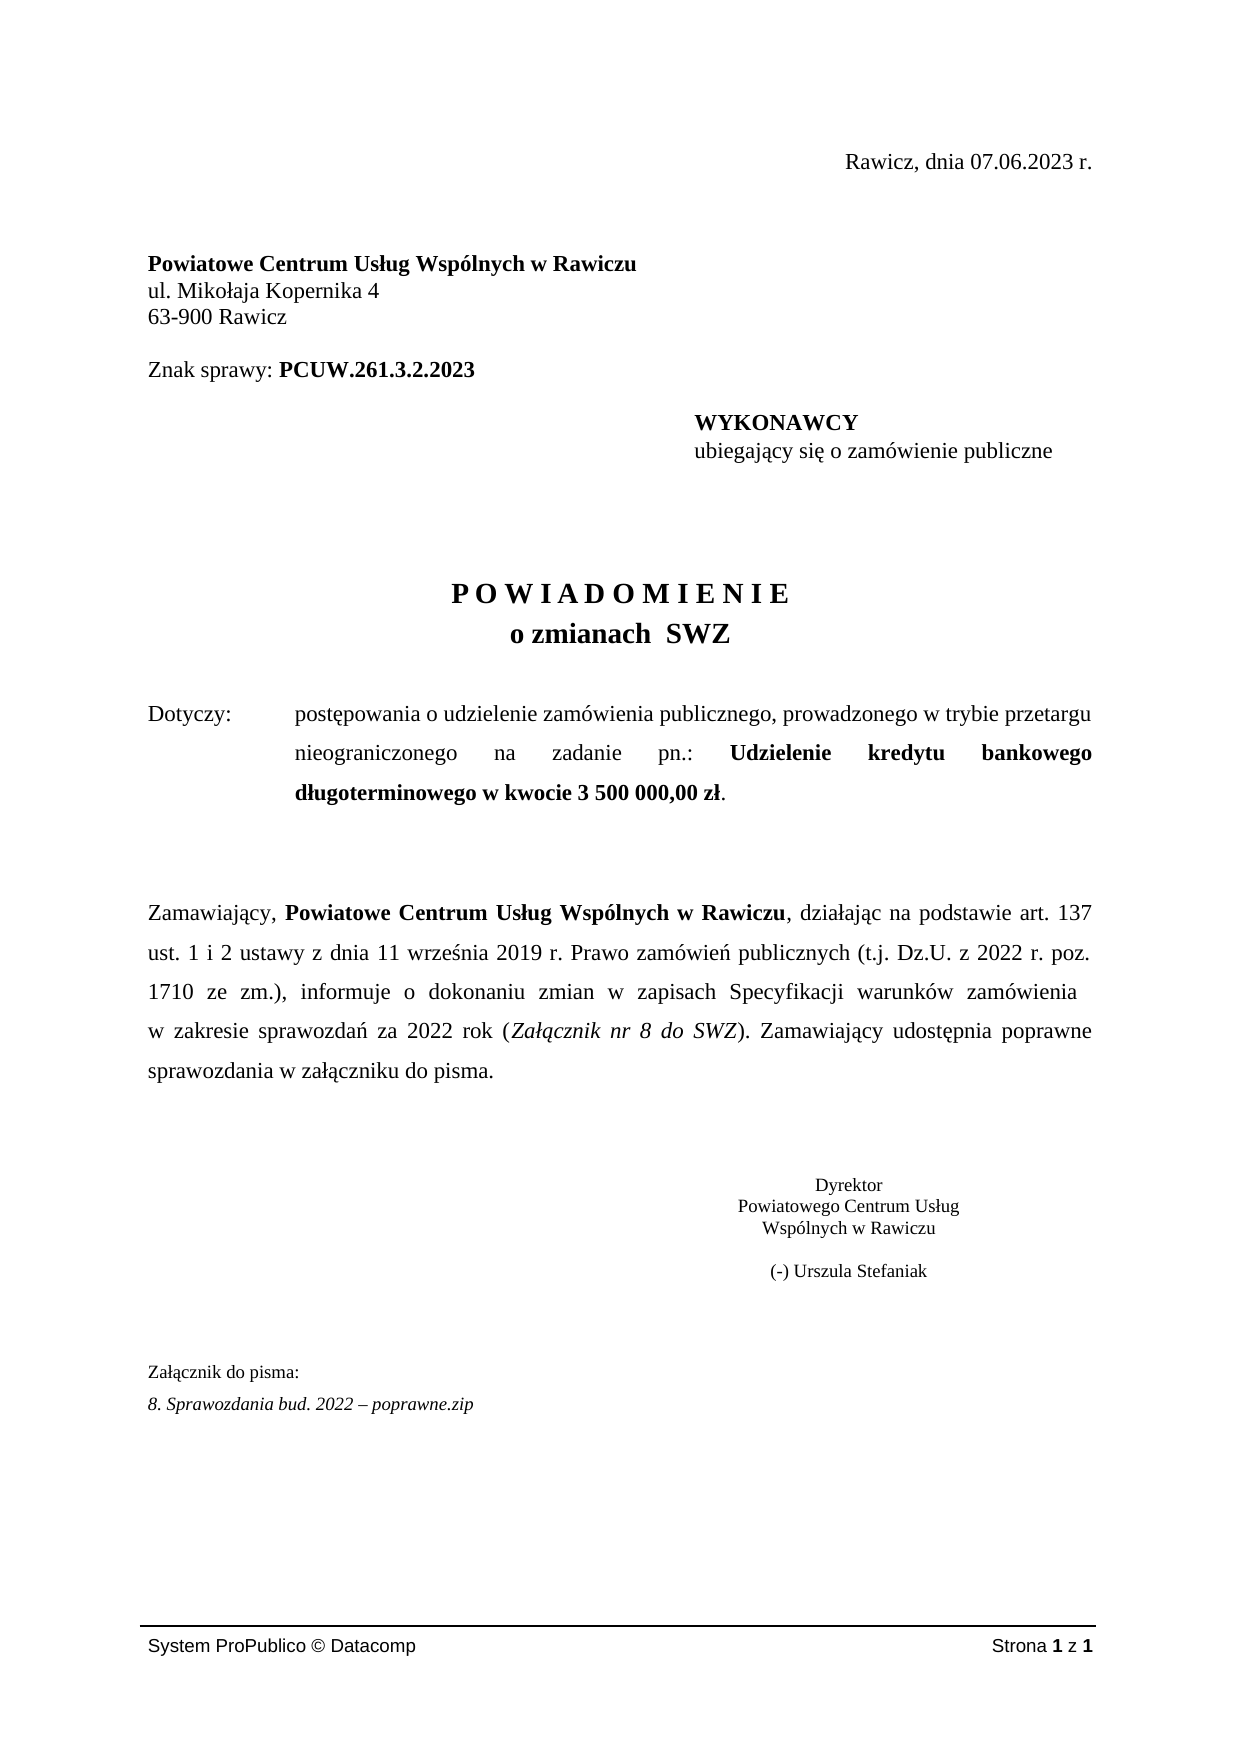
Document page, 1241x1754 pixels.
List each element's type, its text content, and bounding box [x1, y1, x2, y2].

text 8. Sprawozdania bud. 2022 – poprawne.zip [148, 1393, 1092, 1414]
text Dyrektor [561, 1174, 1093, 1195]
text Załącznik do pisma: [148, 1361, 1092, 1382]
text Powiatowe Centrum Usług Wspólnych w Rawiczu [148, 250, 1092, 277]
subtitle P O W I A D O M I E N I E [148, 577, 1092, 610]
text Rawicz, dnia 07.06.2023 r. [148, 148, 1092, 174]
text Znak sprawy: PCUW.261.3.2.2023 [148, 356, 1092, 382]
text Zamawiający, Powiatowe Centrum Usług Wspólnych w Rawiczu, działając na podstawie art. 137 ust. 1 i 2 ustawy z dnia 11 września 2019 r. Prawo zamówień publicznych (t.j. Dz.U. z 2022 r. poz. 1710 ze zm.), informuje o dokonaniu zmian w zapisach Specyfikacji warunków zamówienia w zakresie sprawozdań za 2022 rok (Załącznik nr 8 do SWZ). Zamawiający udostępnia poprawne sprawozdania w załączniku do pisma. [148, 899, 1092, 1083]
text WYKONAWCY [694, 408, 1092, 435]
text Dotyczy: postępowania o udzielenie zamówienia publicznego, prowadzonego w trybie przetargu nieograniczonego na zadanie pn.: Udzielenie kredytu bankowego długoterminowego w kwocie 3 500 000,00 zł. [148, 700, 1092, 805]
subtitle o zmianach SWZ [148, 616, 1092, 650]
text Wspólnych w Rawiczu [561, 1217, 1093, 1238]
text 63-900 Rawicz [148, 303, 1092, 329]
text Powiatowego Centrum Usług [561, 1195, 1093, 1217]
text ul. Mikołaja Kopernika 4 [148, 277, 1092, 303]
text (-) Urszula Stefaniak [561, 1260, 1093, 1281]
text ubiegający się o zamówienie publiczne [694, 437, 1092, 463]
